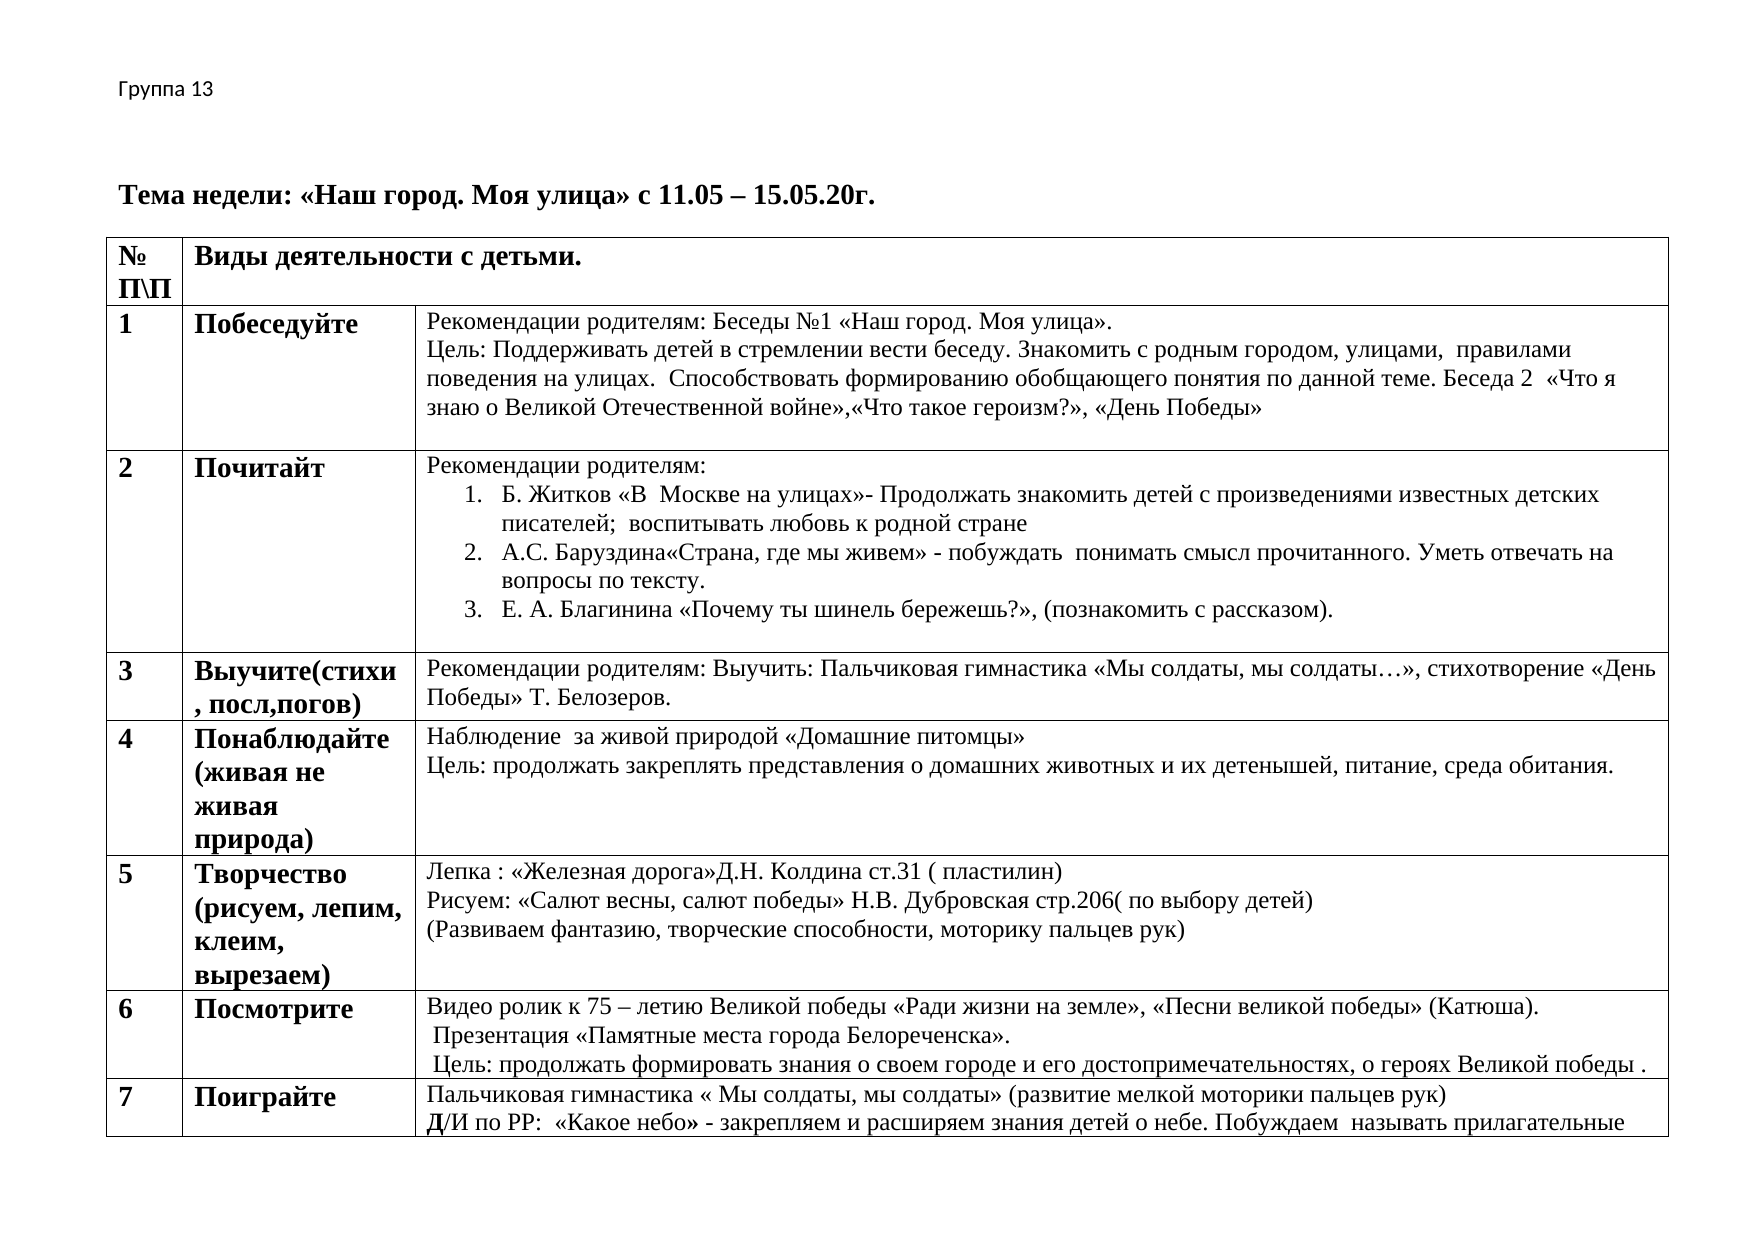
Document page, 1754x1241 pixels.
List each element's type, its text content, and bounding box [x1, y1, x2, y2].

table_cell Творчество (рисуем, лепим, клеим, вырезаем) [183, 856, 415, 990]
table_header Виды деятельности с детьми. [183, 238, 1668, 305]
table_cell Почитайт [183, 451, 415, 652]
table_cell Рекомендации родителям: Беседы №1 «Наш город. Моя улица». Цель: Поддерживать детей в стремлении вести беседу. Знакомить с родным городом, улицами, правилами поведения на улицах. Способствовать формированию обобщающего понятия по данной теме. Беседа 2 «Что я знаю о Великой Отечественной войне»,«Что такое героизм?», «День Победы» [416, 306, 1668, 449]
table_cell 3 [107, 653, 182, 720]
table_cell Понаблюдайте (живая не живая природа) [183, 721, 415, 855]
table_cell Выучите(стихи, посл,погов) [183, 653, 415, 720]
table_cell Рекомендации родителям: Б. Житков «В Москве на улицах»- Продолжать знакомить детей с произведениями известных детских писателей; воспитывать любовь к родной стране А.С. Баруздина«Страна, где мы живем» - побуждать понимать смысл прочитанного. Уметь отвечать на вопросы по тексту. Е. А. Благинина «Почему ты шинель бережешь?», (познакомить с рассказом). [416, 451, 1668, 652]
table_cell Посмотрите [183, 991, 415, 1078]
text Тема недели: «Наш город. Моя улица» с 11.05 – 15.05.20г. [118, 177, 1636, 211]
table_cell 2 [107, 451, 182, 652]
table_cell Побеседуйте [183, 306, 415, 449]
table_cell 1 [107, 306, 182, 449]
table_cell Поиграйте [183, 1079, 415, 1136]
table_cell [416, 1079, 1668, 1136]
table_cell Лепка : «Железная дорога»Д.Н. Колдина ст.31 ( пластилин) Рисуем: «Салют весны, салют победы» Н.В. Дубровская стр.206( по выбору детей) (Развиваем фантазию, творческие способности, моторику пальцев рук) [416, 856, 1668, 990]
table_cell 4 [107, 721, 182, 855]
table_cell 5 [107, 856, 182, 990]
table_cell Наблюдение за живой природой «Домашние питомцы» Цель: продолжать закреплять представления о домашних животных и их детенышей, питание, среда обитания. [416, 721, 1668, 855]
table_cell Рекомендации родителям: Выучить: Пальчиковая гимнастика «Мы солдаты, мы солдаты…», стихотворение «День Победы» Т. Белозеров. [416, 653, 1668, 720]
table_cell 7 [107, 1079, 182, 1136]
table_cell 6 [107, 991, 182, 1078]
table_header № П\П [107, 238, 182, 305]
table_cell Видео ролик к 75 – летию Великой победы «Ради жизни на земле», «Песни великой победы» (Катюша). Презентация «Памятные места города Белореченска». Цель: продолжать формировать знания о своем городе и его достопримечательностях, о героях Великой победы . [416, 991, 1668, 1078]
